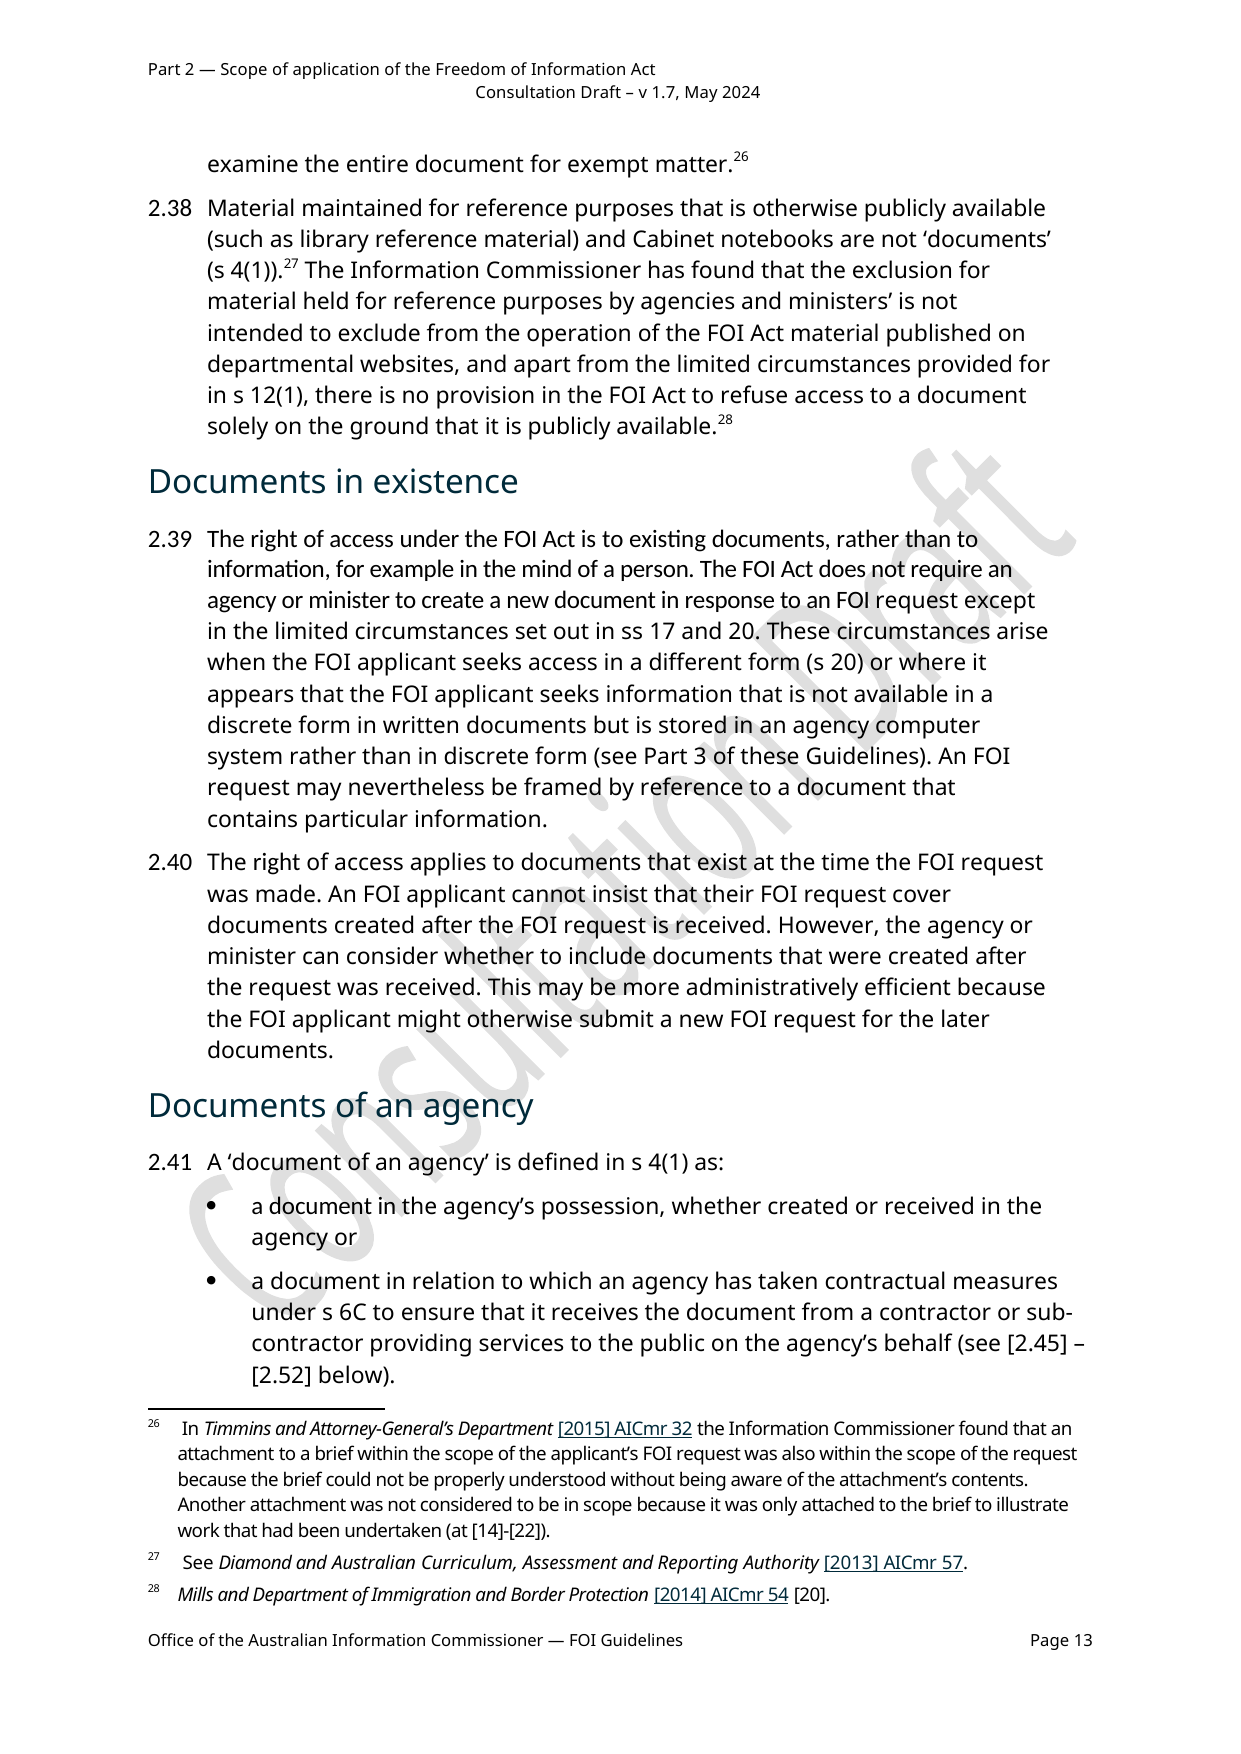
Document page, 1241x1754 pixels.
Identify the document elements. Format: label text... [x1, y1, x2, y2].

list a document in the agency’s possession, whether created or received in the agency or [207, 1190, 1092, 1252]
subtitle Documents in existence [148, 454, 1092, 504]
list The right of access applies to documents that exist at the time the FOI request was made. An FOI applicant cannot insist that their FOI request cover documents created after the FOI request is received. However, the agency or minister can consider whether to include documents that were created after the request was received. This may be more administratively efficient because the FOI applicant might otherwise submit a new FOI request for the later documents. [148, 846, 1052, 1065]
list The right of access under the FOI Act is to existing documents, rather than to information, for example in the mind of a person. The FOI Act does not require an agency or minister to create a new document in response to an FOI request except in the limited circumstances set out in ss 17 and 20. These circumstances arise when the FOI applicant seeks access in a different form (s 20) or where it appears that the FOI applicant seeks information that is not available in a discrete form in written documents but is stored in an agency computer system rather than in discrete form (see Part 3 of these Guidelines). An FOI request may nevertheless be framed by reference to a document that contains particular information. [148, 523, 1052, 834]
list Material maintained for reference purposes that is otherwise publicly available (such as library reference material) and Cabinet notebooks are not ‘documents’ (s 4(1)). The Information Commissioner has found that the exclusion for material held for reference purposes by agencies and ministers’ is not intended to exclude from the operation of the FOI Act material published on departmental websites, and apart from the limited circumstances provided for in s 12(1), there is no provision in the FOI Act to refuse access to a document solely on the ground that it is publicly available. [148, 191, 1052, 441]
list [148, 148, 1052, 179]
list A ‘document of an agency’ is defined in s 4(1) as: [148, 1146, 1052, 1177]
list a document in relation to which an agency has taken contractual measures under s 6C to ensure that it receives the document from a contractor or sub-contractor providing services to the public on the agency’s behalf (see [2.45] – [2.52] below). [207, 1265, 1092, 1390]
subtitle Documents of an agency [148, 1077, 1092, 1127]
